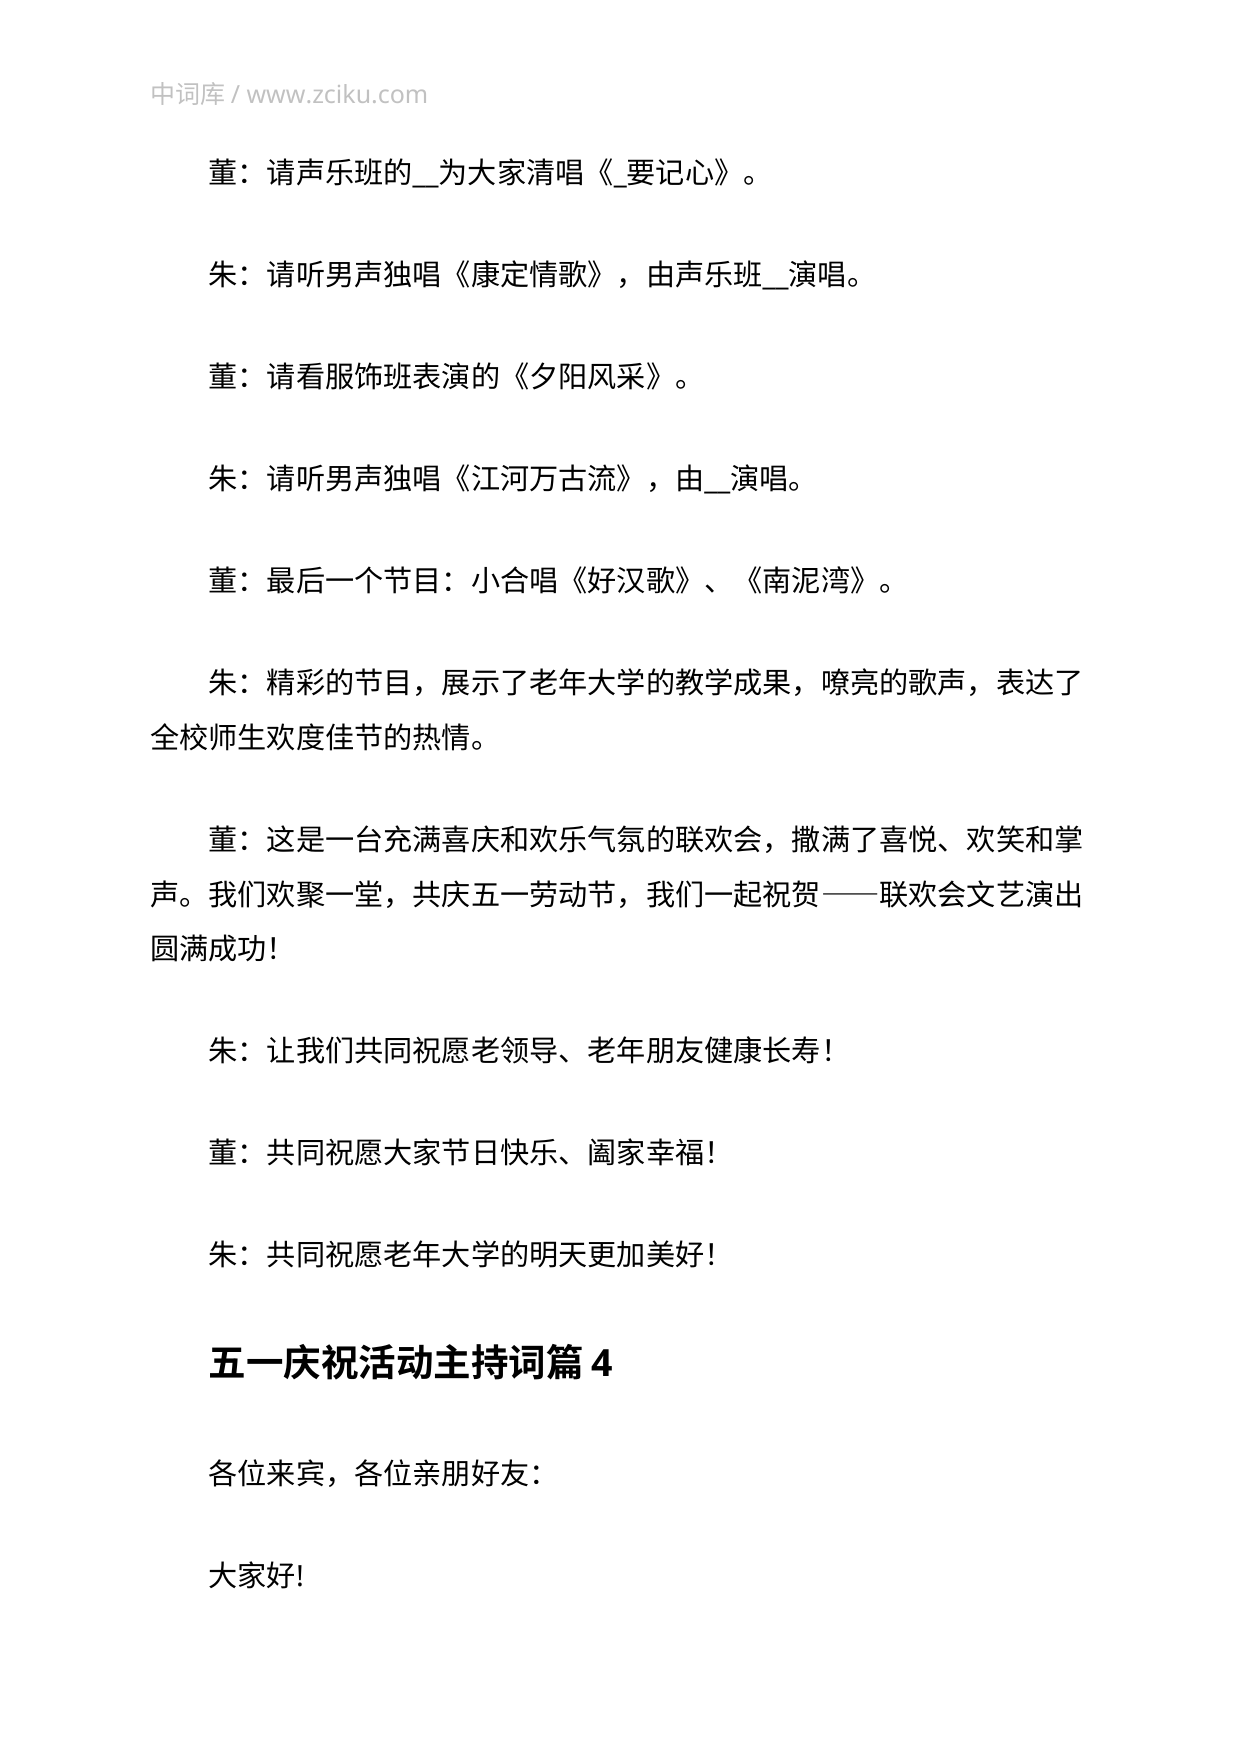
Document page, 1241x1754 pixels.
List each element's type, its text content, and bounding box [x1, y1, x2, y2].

text 董：请看服饰班表演的《夕阳风采》。 [150, 354, 1090, 396]
text 五一庆祝活动主持词篇4 [150, 1333, 1090, 1387]
text 董：这是一台充满喜庆和欢乐气氛的联欢会，撒满了喜悦、欢笑和掌声。我们欢聚一堂，共庆五一劳动节，我们一起祝贺——联欢会文艺演出圆满成功！ [150, 816, 1090, 968]
text 朱：精彩的节目，展示了老年大学的教学成果，嘹亮的歌声，表达了全校师生欢度佳节的热情。 [150, 659, 1090, 757]
text 大家好! [150, 1552, 1090, 1595]
text 朱：请听男声独唱《江河万古流》，由__演唱。 [150, 456, 1090, 498]
text 董：共同祝愿大家节日快乐、阖家幸福！ [150, 1129, 1090, 1172]
text 朱：让我们共同祝愿老领导、老年朋友健康长寿！ [150, 1028, 1090, 1070]
text 董：请声乐班的__为大家清唱《_要记心》。 [150, 150, 1090, 192]
text 朱：请听男声独唱《康定情歌》，由声乐班__演唱。 [150, 252, 1090, 294]
text 各位来宾，各位亲朋好友： [150, 1451, 1090, 1493]
text 董：最后一个节目：小合唱《好汉歌》、《南泥湾》。 [150, 558, 1090, 600]
text 朱：共同祝愿老年大学的明天更加美好！ [150, 1231, 1090, 1273]
